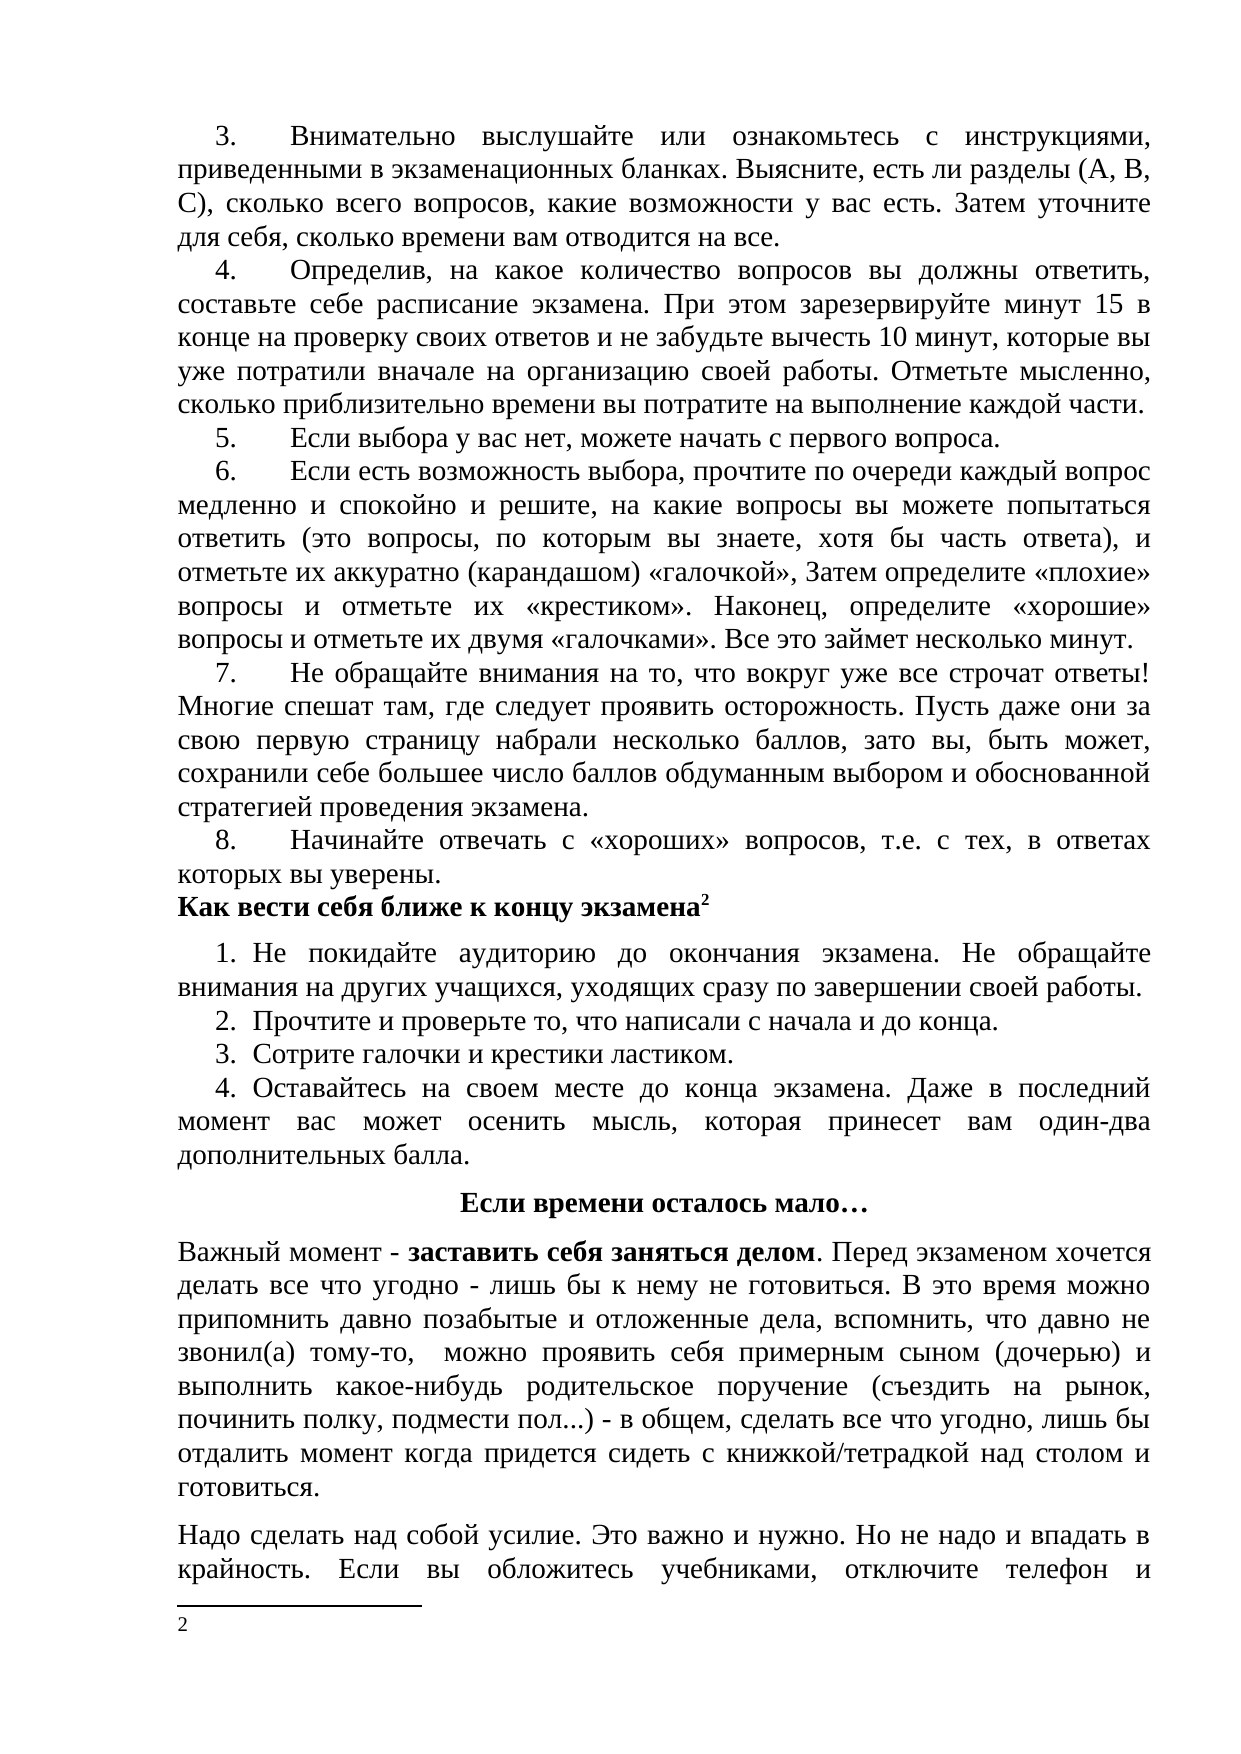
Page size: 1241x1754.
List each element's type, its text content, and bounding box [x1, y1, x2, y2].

list Определив, на какое количество вопросов вы должны ответить, составьте себе расписание экзамена. При этом зарезервируйте минут 15 в конце на проверку своих ответов и не забудьте вычесть 10 минут, которые вы уже потратили вначале на организацию своей работы. Отметьте мысленно, сколько приблизительно времени вы потратите на выполнение каждой части. [177, 252, 1152, 420]
list Не обращайте внимания на то, что вокруг уже все строчат ответы! Многие спешат там, где следует проявить осторожность. Пусть даже они за свою первую страницу набрали несколько баллов, зато вы, быть может, сохранили себе большее число баллов обдуманным выбором и обоснованной стратегией проведения экзамена. [177, 655, 1152, 822]
list Внимательно выслушайте или ознакомьтесь с инструкциями, приведенными в экзаменационных бланках. Выясните, есть ли разделы (А, В, С), сколько всего вопросов, какие возможности у вас есть. Затем уточните для себя, сколько времени вам отводится на все. [177, 118, 1152, 252]
list Не покидайте аудиторию до окончания экзамена. Не обращайте внимания на других учащихся, уходящих сразу по завершении своей работы. [177, 936, 1152, 1003]
text Как вести себя ближе к концу экзамена [177, 889, 1152, 923]
list Начинайте отвечать с «хороших» вопросов, т.е. с тех, в ответах которых вы уверены. [177, 822, 1152, 889]
list Сотрите галочки и крестики ластиком. [177, 1036, 1152, 1070]
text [177, 1517, 1152, 1584]
text Если времени осталось мало… [177, 1185, 1152, 1219]
list Оставайтесь на своем месте до конца экзамена. Даже в последний момент вас может осенить мысль, которая принесет вам один-два дополнительных балла. [177, 1070, 1152, 1170]
list Прочтите и проверьте то, что написали с начала и до конца. [177, 1003, 1152, 1036]
text Важный момент - заставить себя заняться делом. Перед экзаменом хочется делать все что угодно - лишь бы к нему не готовиться. В это время можно припомнить давно позабытые и отложенные дела, вспомнить, что давно не звонил(а) тому-то, можно проявить себя примерным сыном (дочерью) и выполнить какое-нибудь родительское поручение (съездить на рынок, починить полку, подмести пол...) - в общем, сделать все что угодно, лишь бы отдалить момент когда придется сидеть с книжкой/тетрадкой над столом и готовиться. [177, 1234, 1152, 1502]
list Если есть возможность выбора, прочтите по очереди каждый вопрос медленно и спокойно и решите, на какие вопросы вы можете попытаться ответить (это вопросы, по которым вы знаете, хотя бы часть ответа), и отметьте их аккуратно (карандашом) «галочкой», Затем определите «плохие» вопросы и отметьте их «крестиком». Наконец, определите «хорошие» вопросы и отметьте их двумя «галочками». Все это займет несколько минут. [177, 453, 1152, 655]
list Если выбора у вас нет, можете начать с первого вопроса. [177, 420, 1152, 453]
